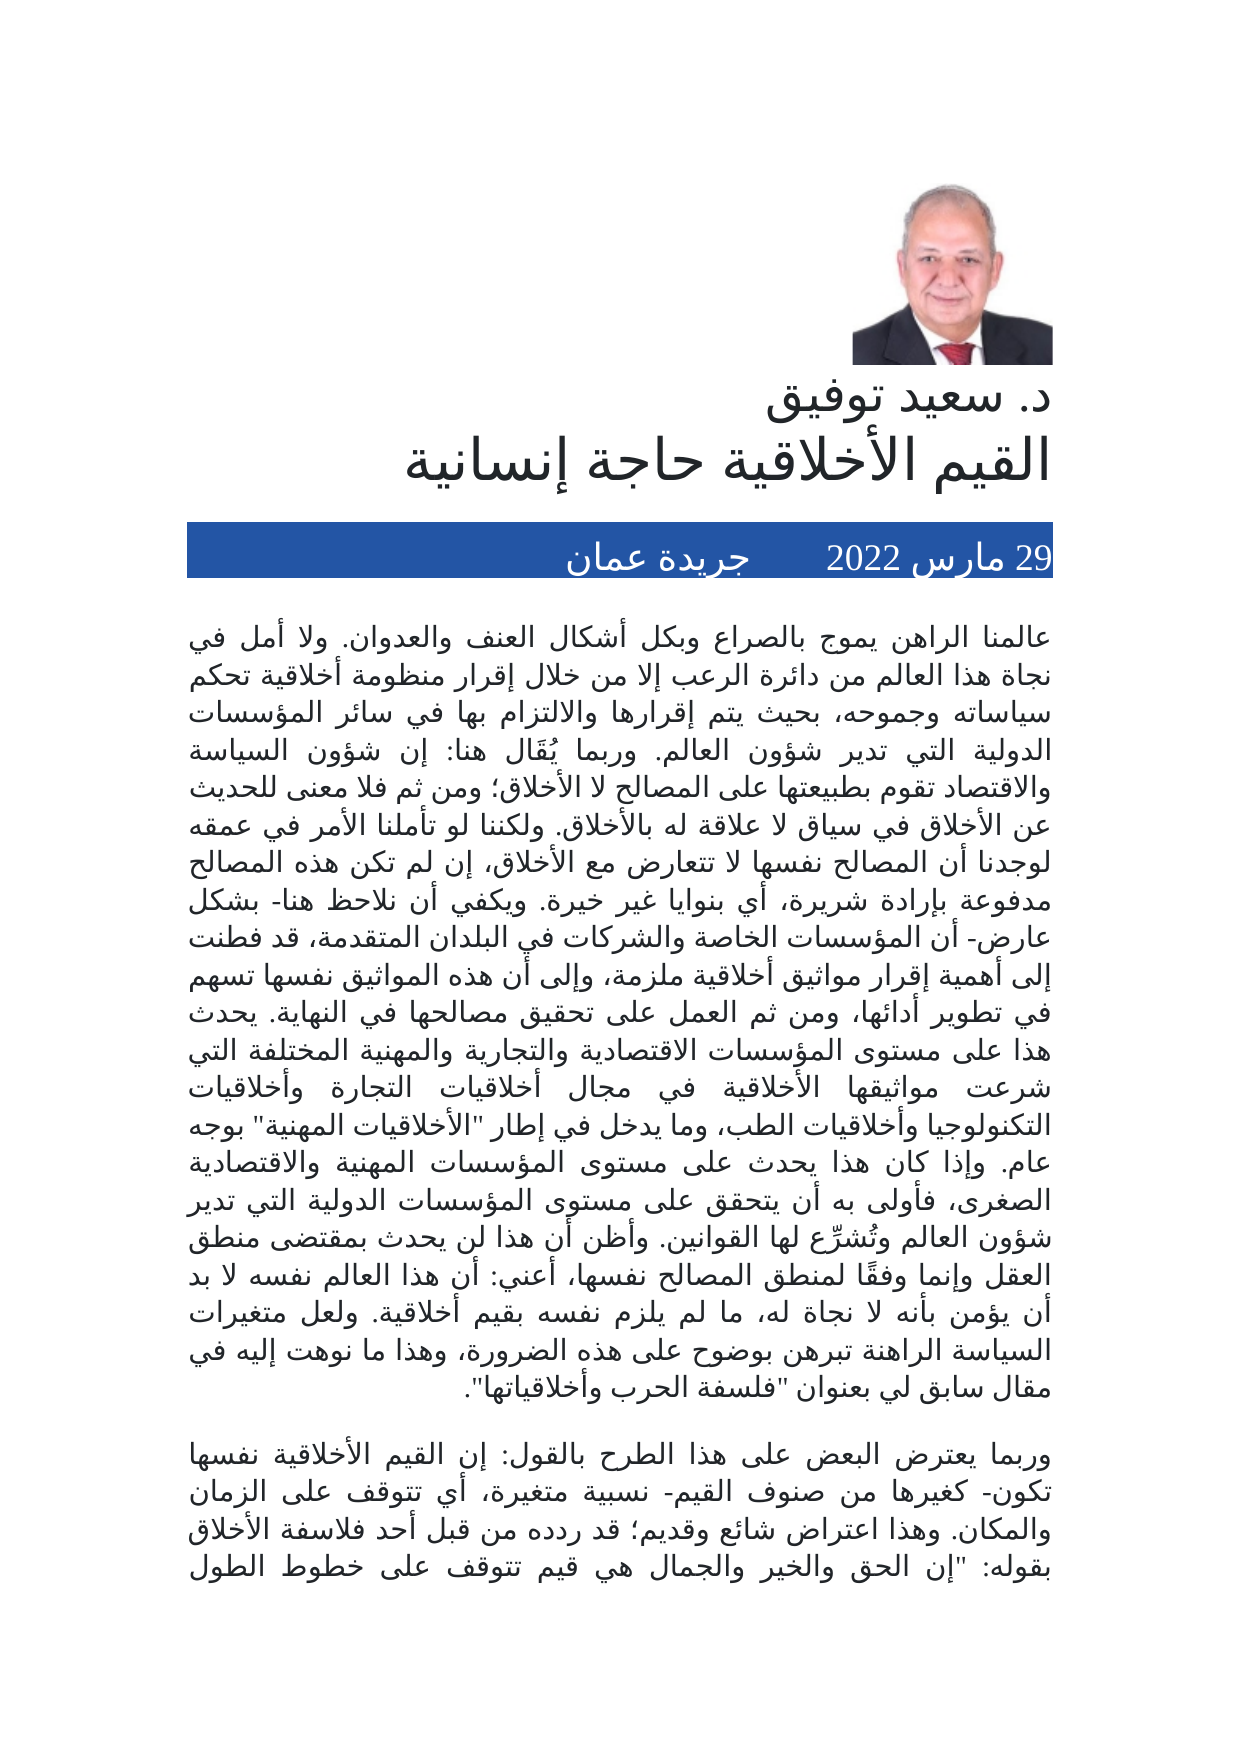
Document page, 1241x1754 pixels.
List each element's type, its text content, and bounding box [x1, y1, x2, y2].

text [187, 1433, 1053, 1583]
text د. سعيد توفيق [187, 365, 1053, 422]
text القيم الأخلاقية حاجة إنسانية [187, 422, 1053, 493]
picture [852, 183, 1053, 365]
text عالمنا الراهن يموج بالصراع وبكل أشكال العنف والعدوان. ولا أمل في نجاة هذا العالم من دائرة الرعب إلا من خلال إقرار منظومة أخلاقية تحكم سياساته وجموحه، بحيث يتم إقرارها والالتزام بها في سائر المؤسسات الدولية التي تدير شؤون العالم. وربما يُقَال هنا: إن شؤون السياسة والاقتصاد تقوم بطبيعتها على المصالح لا الأخلاق؛ ومن ثم فلا معنى للحديث عن الأخلاق في سياق لا علاقة له بالأخلاق. ولكننا لو تأملنا الأمر في عمقه لوجدنا أن المصالح نفسها لا تتعارض مع الأخلاق، إن لم تكن هذه المصالح مدفوعة بإرادة شريرة، أي بنوايا غير خيرة. ويكفي أن نلاحظ هنا- بشكل عارض- أن المؤسسات الخاصة والشركات في البلدان المتقدمة، قد فطنت إلى أهمية إقرار مواثيق أخلاقية ملزمة، وإلى أن هذه المواثيق نفسها تسهم في تطوير أدائها، ومن ثم العمل على تحقيق مصالحها في النهاية. يحدث هذا على مستوى المؤسسات الاقتصادية والتجارية والمهنية المختلفة التي شرعت مواثيقها الأخلاقية في مجال أخلاقيات التجارة وأخلاقيات التكنولوجيا وأخلاقيات الطب، وما يدخل في إطار "الأخلاقيات المهنية" بوجه عام. وإذا كان هذا يحدث على مستوى المؤسسات المهنية والاقتصادية الصغرى، فأولى به أن يتحقق على مستوى المؤسسات الدولية التي تدير شؤون العالم وتُشرِّع لها القوانين. وأظن أن هذا لن يحدث بمقتضى منطق العقل وإنما وفقًا لمنطق المصالح نفسها، أعني: أن هذا العالم نفسه لا بد أن يؤمن بأنه لا نجاة له، ما لم يلزم نفسه بقيم أخلاقية. ولعل متغيرات السياسة الراهنة تبرهن بوضوح على هذه الضرورة، وهذا ما نوهت إليه في مقال سابق لي بعنوان "فلسفة الحرب وأخلاقياتها". [187, 616, 1053, 1404]
text 29 مارس 2022 جريدة عمان [187, 522, 1053, 578]
